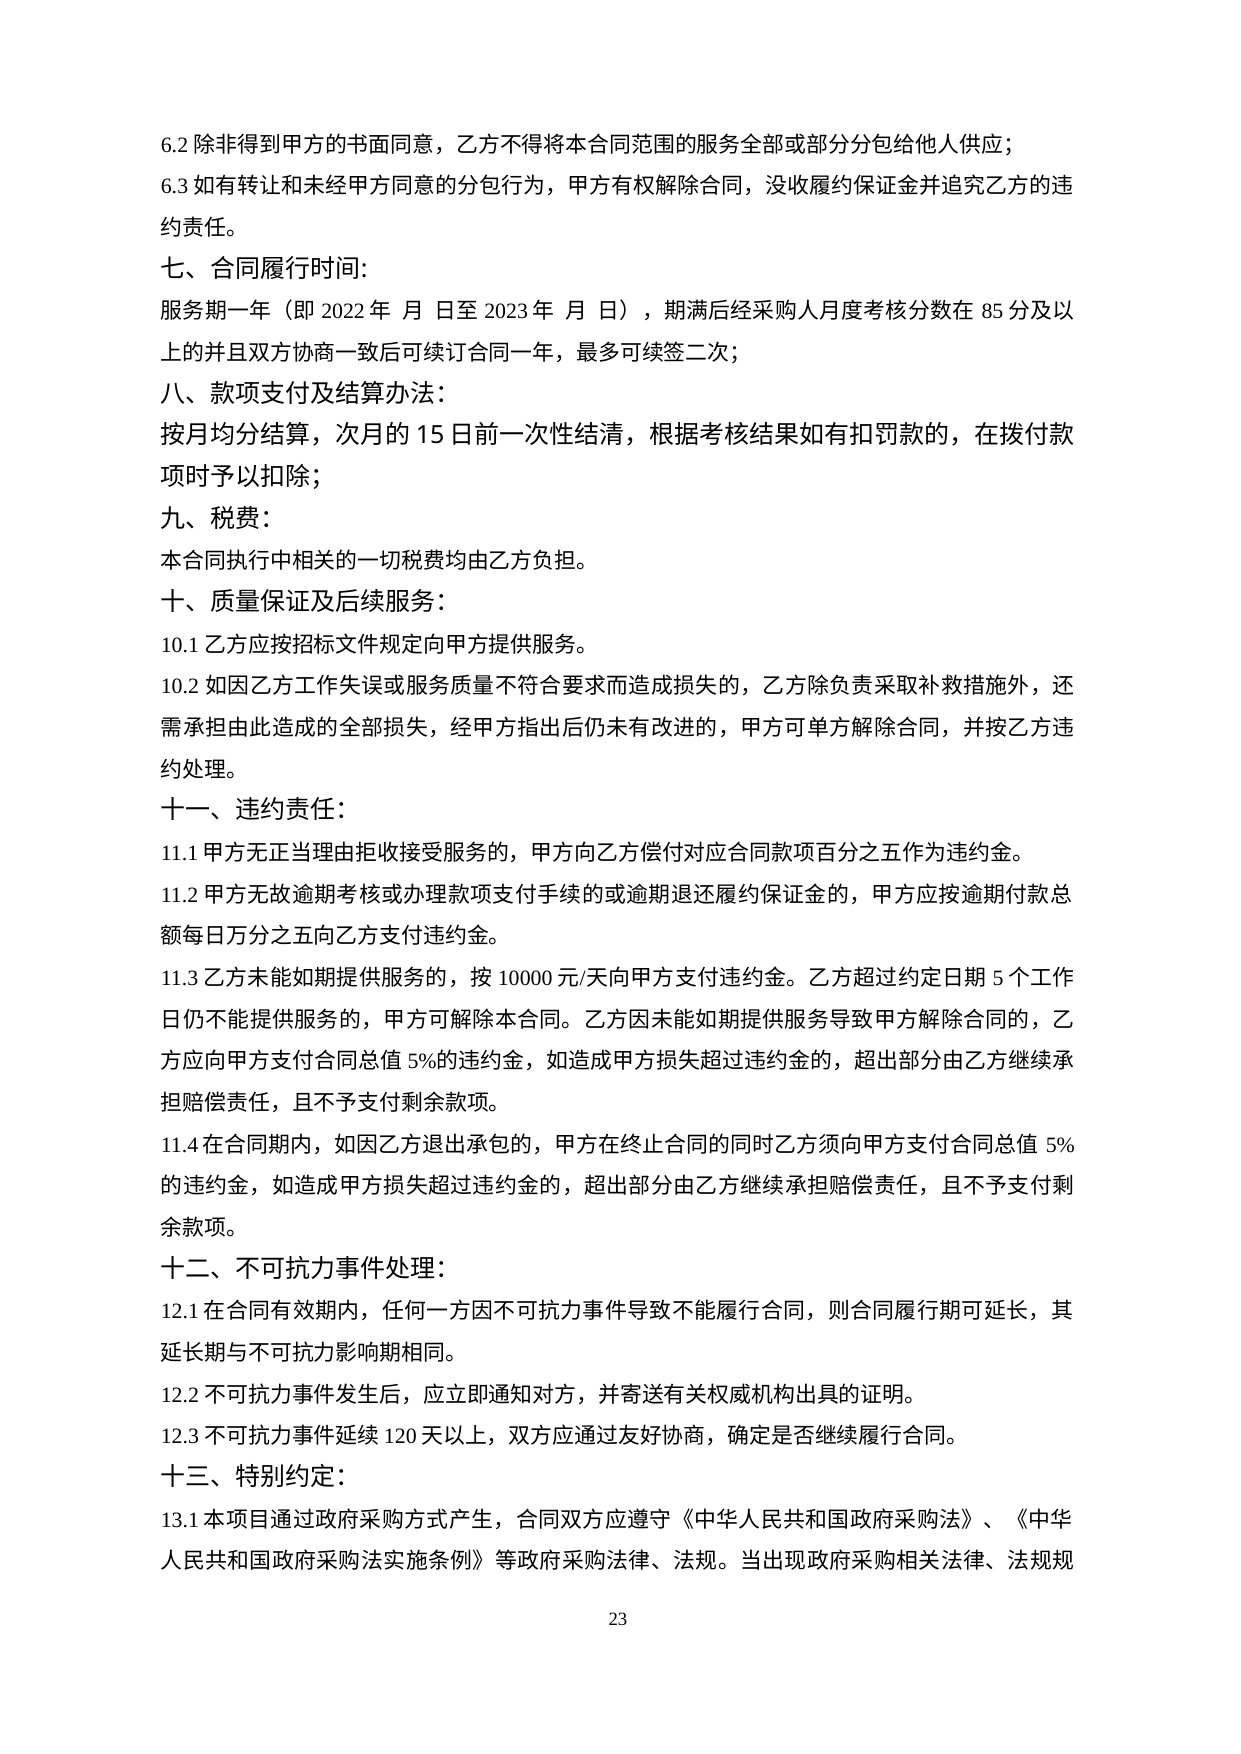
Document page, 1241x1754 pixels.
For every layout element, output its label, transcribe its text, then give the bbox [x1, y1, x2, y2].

text 十二、不可抗力事件处理： [161, 1244, 1075, 1285]
text 八、款项支付及结算办法： [161, 369, 1075, 410]
text 服务期一年（即2022年 月 日至2023年 月 日），期满后经采购人月度考核分数在85分及以上的并且双方协商一致后可续订合同一年，最多可续签二次； [161, 285, 1075, 369]
text 6.2 除非得到甲方的书面同意，乙方不得将本合同范围的服务全部或部分分包给他人供应； [161, 119, 1075, 160]
text 12.1在合同有效期内，任何一方因不可抗力事件导致不能履行合同，则合同履行期可延长，其延长期与不可抗力影响期相同。 [161, 1285, 1075, 1369]
text 11.2甲方无故逾期考核或办理款项支付手续的或逾期退还履约保证金的，甲方应按逾期付款总额每日万分之五向乙方支付违约金。 [161, 869, 1075, 952]
text 12.2 不可抗力事件发生后，应立即通知对方，并寄送有关权威机构出具的证明。 [161, 1369, 1075, 1410]
text 10.1 乙方应按招标文件规定向甲方提供服务。 [161, 619, 1075, 660]
text 十三、特别约定： [161, 1452, 1075, 1494]
text 10.2 如因乙方工作失误或服务质量不符合要求而造成损失的，乙方除负责采取补救措施外，还需承担由此造成的全部损失，经甲方指出后仍未有改进的，甲方可单方解除合同，并按乙方违约处理。 [161, 660, 1075, 785]
text 11.3乙方未能如期提供服务的，按10000元/天向甲方支付违约金。乙方超过约定日期5个工作日仍不能提供服务的，甲方可解除本合同。乙方因未能如期提供服务导致甲方解除合同的，乙方应向甲方支付合同总值5%的违约金，如造成甲方损失超过违约金的，超出部分由乙方继续承担赔偿责任，且不予支付剩余款项。 [161, 952, 1075, 1119]
text 九、税费： [161, 494, 1075, 535]
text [161, 1494, 1075, 1577]
text 6.3 如有转让和未经甲方同意的分包行为，甲方有权解除合同，没收履约保证金并追究乙方的违约责任。 [161, 160, 1075, 244]
text 按月均分结算，次月的15日前一次性结清，根据考核结果如有扣罚款的，在拨付款项时予以扣除； [161, 410, 1075, 494]
text 12.3 不可抗力事件延续120天以上，双方应通过友好协商，确定是否继续履行合同。 [161, 1410, 1075, 1452]
text 七、合同履行时间: [161, 244, 1075, 285]
text 11.4在合同期内，如因乙方退出承包的，甲方在终止合同的同时乙方须向甲方支付合同总值5%的违约金，如造成甲方损失超过违约金的，超出部分由乙方继续承担赔偿责任，且不予支付剩余款项。 [161, 1119, 1075, 1244]
text 11.1甲方无正当理由拒收接受服务的，甲方向乙方偿付对应合同款项百分之五作为违约金。 [161, 827, 1075, 869]
text 本合同执行中相关的一切税费均由乙方负担。 [161, 535, 1075, 577]
text 十一、违约责任： [161, 785, 1075, 827]
text 十、质量保证及后续服务： [161, 577, 1075, 619]
